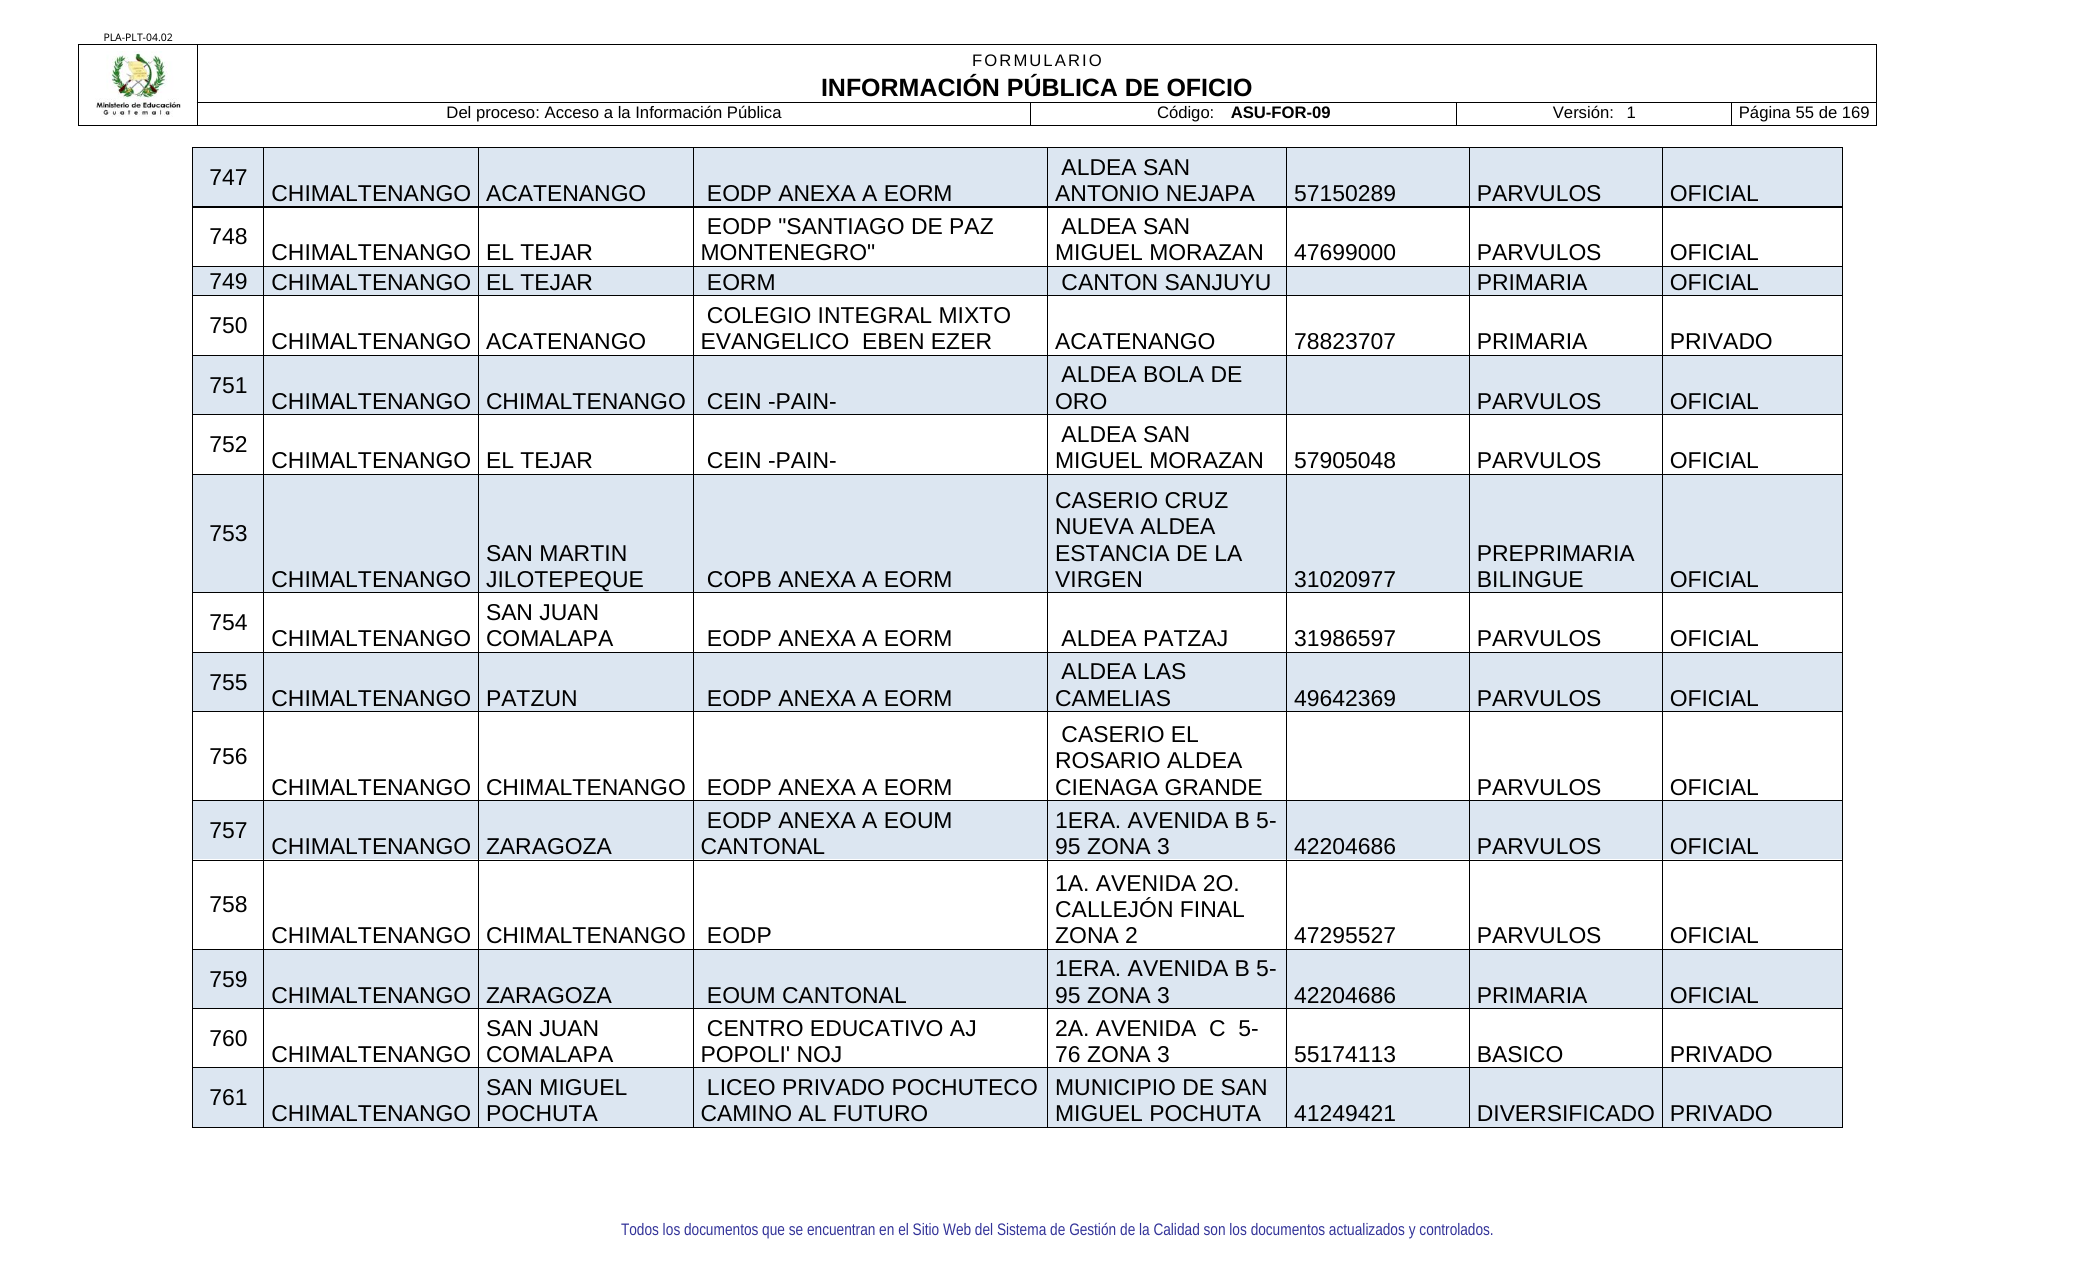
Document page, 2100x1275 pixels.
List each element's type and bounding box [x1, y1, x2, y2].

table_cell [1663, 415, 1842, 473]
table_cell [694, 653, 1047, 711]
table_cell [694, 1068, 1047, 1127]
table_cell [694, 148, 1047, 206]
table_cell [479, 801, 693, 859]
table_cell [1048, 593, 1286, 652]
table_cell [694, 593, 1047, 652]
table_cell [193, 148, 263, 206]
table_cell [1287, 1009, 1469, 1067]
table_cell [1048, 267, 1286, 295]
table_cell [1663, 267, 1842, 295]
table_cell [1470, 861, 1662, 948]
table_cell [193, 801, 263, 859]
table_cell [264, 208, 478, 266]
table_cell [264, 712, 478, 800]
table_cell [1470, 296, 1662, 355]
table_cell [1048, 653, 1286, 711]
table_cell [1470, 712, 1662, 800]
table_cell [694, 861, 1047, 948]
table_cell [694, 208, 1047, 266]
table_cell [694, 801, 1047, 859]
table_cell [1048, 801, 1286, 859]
picture [95, 51, 181, 117]
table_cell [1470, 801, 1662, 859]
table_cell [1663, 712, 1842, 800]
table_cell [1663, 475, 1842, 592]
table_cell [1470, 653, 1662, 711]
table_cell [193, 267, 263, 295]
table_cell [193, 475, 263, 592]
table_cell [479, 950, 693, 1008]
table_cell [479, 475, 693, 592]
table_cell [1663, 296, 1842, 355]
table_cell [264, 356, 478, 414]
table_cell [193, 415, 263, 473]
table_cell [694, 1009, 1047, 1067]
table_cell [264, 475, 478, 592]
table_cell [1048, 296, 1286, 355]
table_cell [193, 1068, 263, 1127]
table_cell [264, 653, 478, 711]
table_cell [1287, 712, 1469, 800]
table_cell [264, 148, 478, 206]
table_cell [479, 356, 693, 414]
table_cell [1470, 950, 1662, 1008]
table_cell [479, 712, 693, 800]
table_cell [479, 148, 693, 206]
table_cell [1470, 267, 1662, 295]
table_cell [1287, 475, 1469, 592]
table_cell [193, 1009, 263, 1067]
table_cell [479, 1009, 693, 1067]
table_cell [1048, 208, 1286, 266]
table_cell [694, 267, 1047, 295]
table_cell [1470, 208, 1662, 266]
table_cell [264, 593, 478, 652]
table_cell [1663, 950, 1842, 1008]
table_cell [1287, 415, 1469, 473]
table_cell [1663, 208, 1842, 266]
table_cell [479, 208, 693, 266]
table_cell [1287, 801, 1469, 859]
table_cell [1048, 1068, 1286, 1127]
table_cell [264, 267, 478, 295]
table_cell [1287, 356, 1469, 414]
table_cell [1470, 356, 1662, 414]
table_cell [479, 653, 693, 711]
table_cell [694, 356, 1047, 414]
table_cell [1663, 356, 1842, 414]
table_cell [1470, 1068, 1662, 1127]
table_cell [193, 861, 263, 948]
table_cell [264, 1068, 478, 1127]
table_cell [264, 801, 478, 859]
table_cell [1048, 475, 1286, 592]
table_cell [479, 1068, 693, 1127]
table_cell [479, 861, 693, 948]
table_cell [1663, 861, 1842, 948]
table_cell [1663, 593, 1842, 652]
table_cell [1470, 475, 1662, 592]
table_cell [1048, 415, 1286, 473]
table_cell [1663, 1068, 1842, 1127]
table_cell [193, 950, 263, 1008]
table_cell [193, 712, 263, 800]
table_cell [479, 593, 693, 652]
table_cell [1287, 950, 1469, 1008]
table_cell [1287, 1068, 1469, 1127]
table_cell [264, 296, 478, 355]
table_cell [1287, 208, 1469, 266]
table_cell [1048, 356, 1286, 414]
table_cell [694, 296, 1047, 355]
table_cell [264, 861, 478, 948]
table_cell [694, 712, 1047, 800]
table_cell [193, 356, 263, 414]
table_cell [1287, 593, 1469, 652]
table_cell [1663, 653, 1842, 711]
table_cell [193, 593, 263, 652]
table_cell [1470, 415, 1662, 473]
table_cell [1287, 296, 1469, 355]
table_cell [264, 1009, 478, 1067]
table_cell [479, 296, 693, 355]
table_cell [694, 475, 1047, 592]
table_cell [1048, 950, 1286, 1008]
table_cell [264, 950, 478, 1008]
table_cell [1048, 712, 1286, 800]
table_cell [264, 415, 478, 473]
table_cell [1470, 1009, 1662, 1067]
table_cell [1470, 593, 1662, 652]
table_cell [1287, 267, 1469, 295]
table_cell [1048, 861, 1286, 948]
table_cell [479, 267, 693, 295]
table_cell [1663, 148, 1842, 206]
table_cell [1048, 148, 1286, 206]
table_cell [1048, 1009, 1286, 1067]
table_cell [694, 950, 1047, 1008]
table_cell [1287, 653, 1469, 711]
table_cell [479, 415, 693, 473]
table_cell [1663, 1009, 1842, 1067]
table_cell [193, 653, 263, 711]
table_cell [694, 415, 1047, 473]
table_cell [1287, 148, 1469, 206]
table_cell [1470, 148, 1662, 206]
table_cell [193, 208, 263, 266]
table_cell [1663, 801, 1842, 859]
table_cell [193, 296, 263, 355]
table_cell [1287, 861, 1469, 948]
